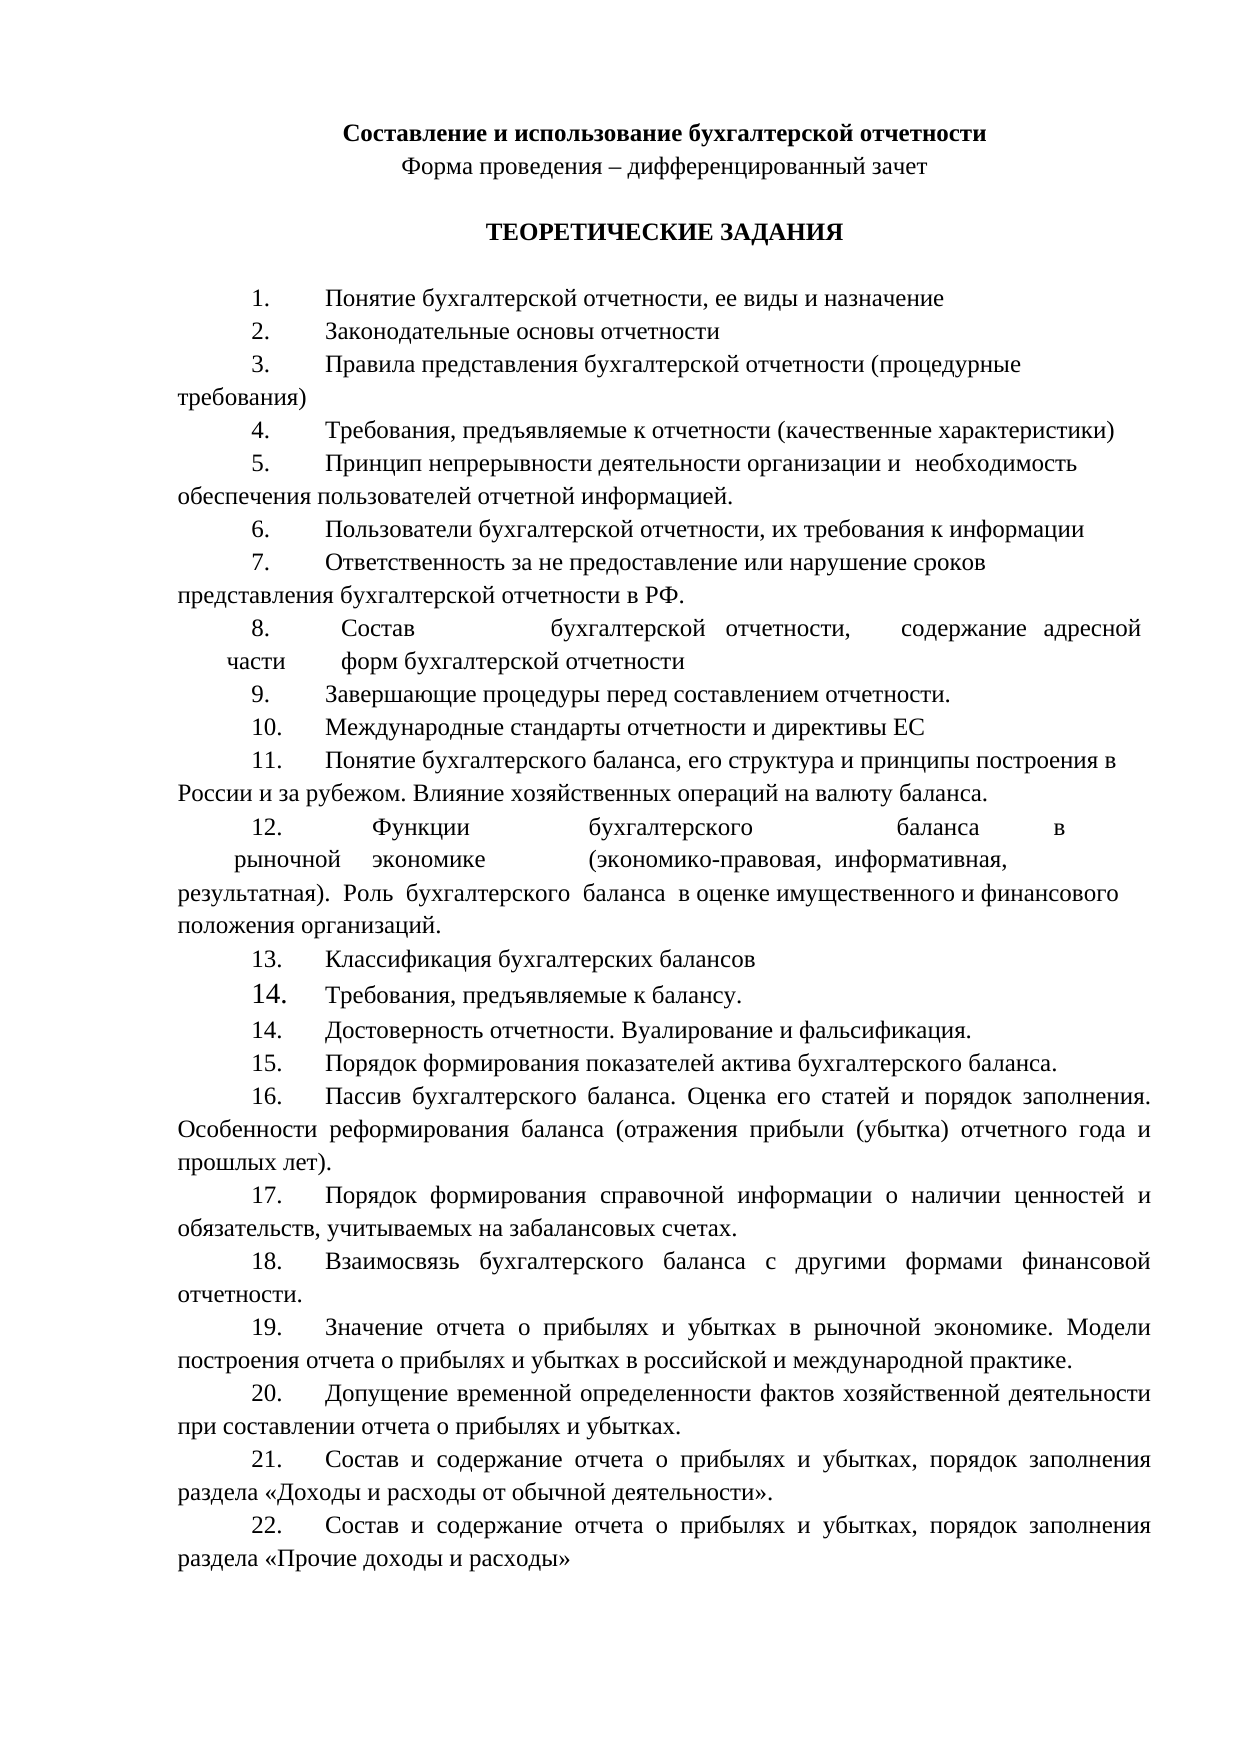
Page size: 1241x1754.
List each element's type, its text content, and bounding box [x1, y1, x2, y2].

list Состав бухгалтерской отчетности, содержание адресной части форм бухгалтерской отчетности [177, 613, 1152, 675]
list Принцип непрерывности деятельности организации и необходимость обеспечения пользователей отчетной информацией. [177, 448, 1152, 510]
list Состав и содержание отчета о прибылях и убытках, порядок заполнения раздела «Прочие доходы и расходы» [177, 1511, 1152, 1572]
list Ответственность за не предоставление или нарушение сроков представления бухгалтерской отчетности в РФ. [177, 547, 1152, 609]
list Взаимосвязь бухгалтерского баланса с другими формами финансовой отчетности. [177, 1246, 1152, 1308]
list Понятие бухгалтерской отчетности, ее виды и назначение [177, 283, 1152, 312]
list Международные стандарты отчетности и директивы ЕС [177, 712, 1152, 741]
text Форма проведения – дифференцированный зачет [177, 151, 1152, 180]
list Функции бухгалтерского баланса в рыночной экономике (экономико-правовая, информативная, результатная). Роль бухгалтерского баланса в оценке имущественного и финансового положения организаций. [177, 812, 1152, 939]
list Пользователи бухгалтерской отчетности, их требования к информации [177, 514, 1152, 543]
list Классификация бухгалтерских балансов [177, 944, 1152, 972]
list Состав и содержание отчета о прибылях и убытках, порядок заполнения раздела «Доходы и расходы от обычной деятельности». [177, 1444, 1152, 1506]
list Требования, предъявляемые к отчетности (качественные характеристики) [177, 415, 1152, 444]
text ТЕОРЕТИЧЕСКИЕ ЗАДАНИЯ [177, 217, 1152, 246]
list Порядок формирования показателей актива бухгалтерского баланса. [177, 1048, 1152, 1077]
text Составление и использование бухгалтерской отчетности [177, 118, 1152, 147]
list Понятие бухгалтерского баланса, его структура и принципы построения в России и за рубежом. Влияние хозяйственных операций на валюту баланса. [177, 746, 1152, 807]
list Пассив бухгалтерского баланса. Оценка его статей и порядок заполнения. Особенности реформирования баланса (отражения прибыли (убытка) отчетного года и прошлых лет). [177, 1081, 1152, 1176]
list Значение отчета о прибылях и убытках в рыночной экономике. Модели построения отчета о прибылях и убытках в российской и международной практике. [177, 1312, 1152, 1374]
list Правила представления бухгалтерской отчетности (процедурные требования) [177, 349, 1152, 411]
list Достоверность отчетности. Вуалирование и фальсификация. [177, 1015, 1152, 1044]
list Порядок формирования справочной информации о наличии ценностей и обязательств, учитываемых на забалансовых счетах. [177, 1180, 1152, 1242]
list Требования, предъявляемые к балансу. [177, 977, 1152, 1010]
list Законодательные основы отчетности [177, 316, 1152, 345]
list Допущение временной определенности фактов хозяйственной деятельности при составлении отчета о прибылях и убытках. [177, 1378, 1152, 1440]
list Завершающие процедуры перед составлением отчетности. [177, 679, 1152, 708]
